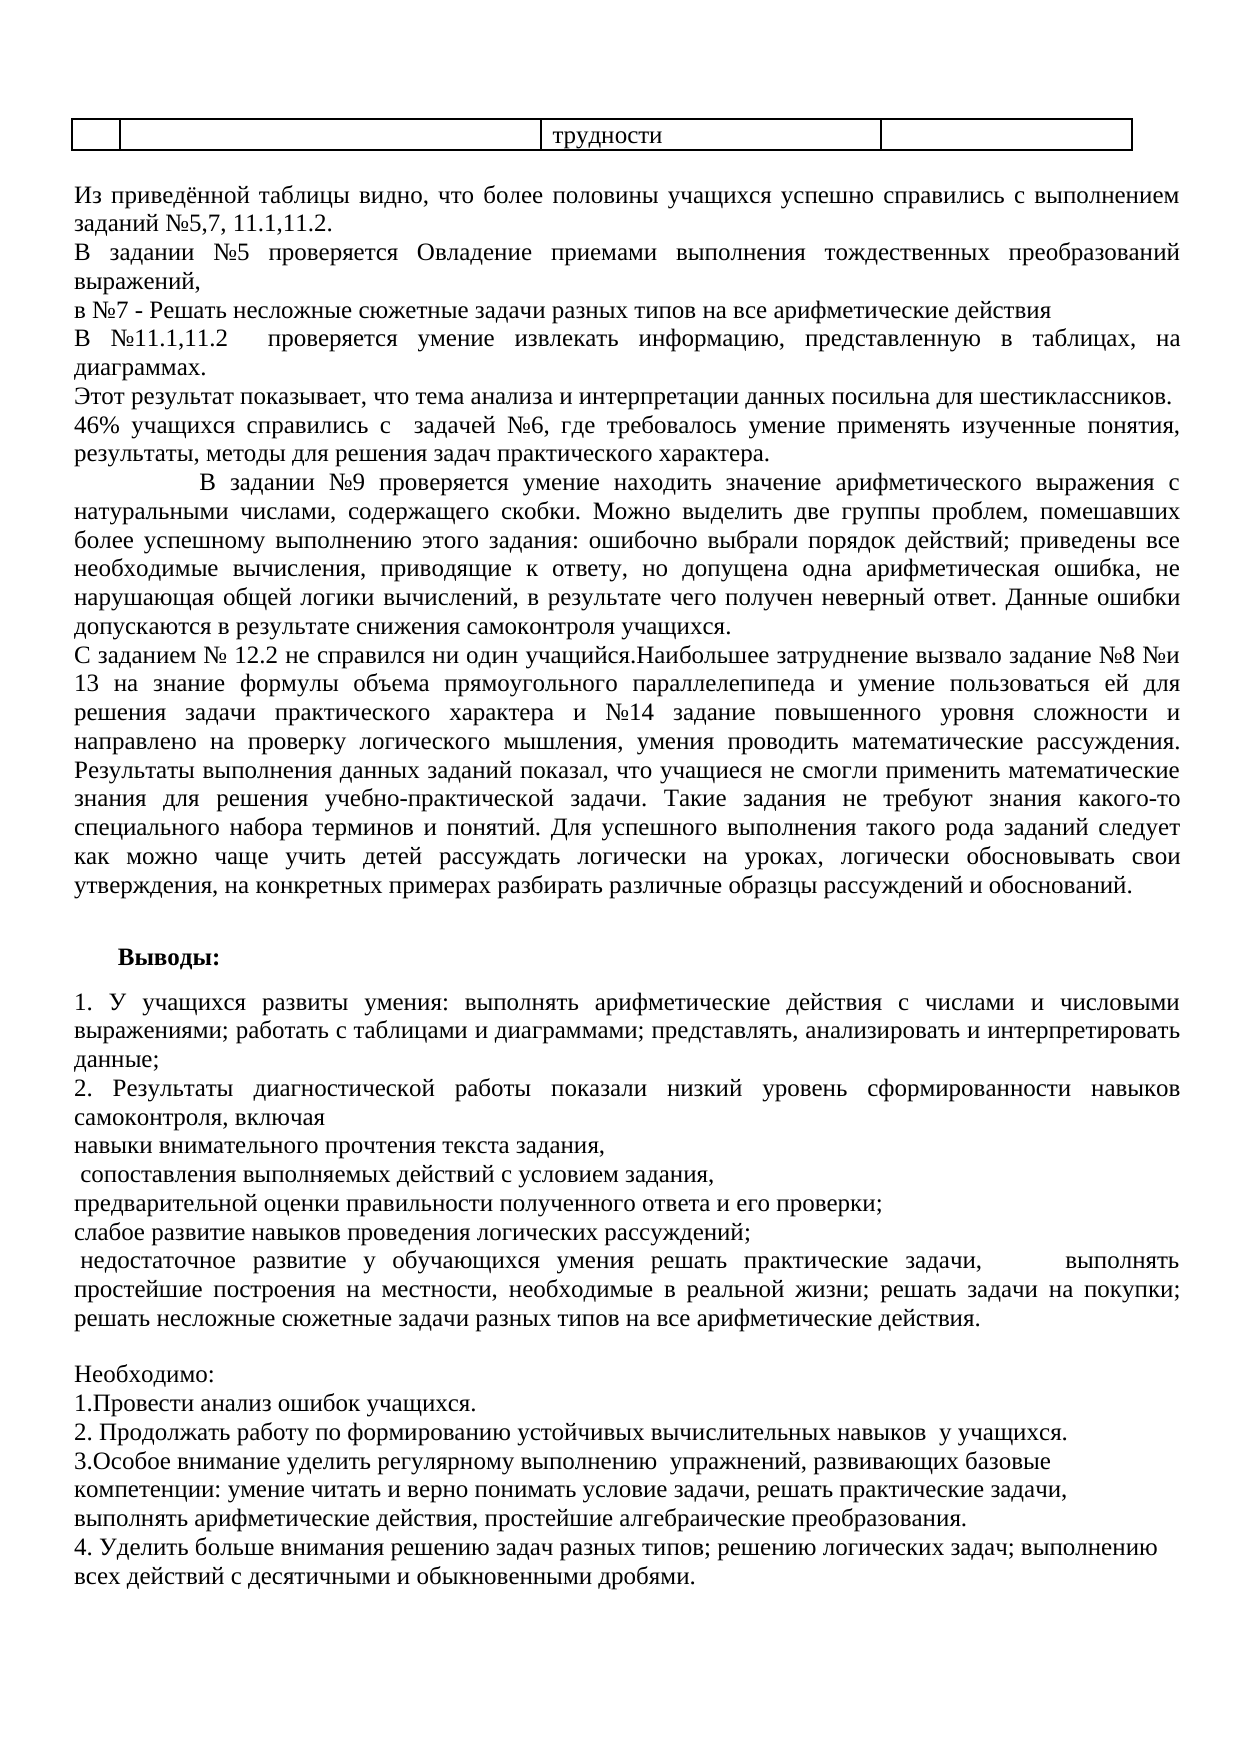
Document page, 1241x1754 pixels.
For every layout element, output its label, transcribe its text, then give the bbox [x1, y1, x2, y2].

text недостаточное развитие у обучающихся умения решать практические задачи, выполнять простейшие построения на местности, необходимые в реальной жизни; решать задачи на покупки; решать несложные сюжетные задачи разных типов на все арифметические действия. [74, 1245, 1181, 1332]
text Из приведённой таблицы видно, что более половины учащихся успешно справились с выполнением заданий №5,7, 11.1,11.2. [74, 180, 1181, 237]
text В №11.1,11.2 проверяется умение извлекать информацию, представленную в таблицах, на диаграммах. [74, 323, 1181, 381]
text В задании №9 проверяется умение находить значение арифметического выражения с натуральными числами, содержащего скобки. Можно выделить две группы проблем, помешавших более успешному выполнению этого задания: ошибочно выбрали порядок действий; приведены все необходимые вычисления, приводящие к ответу, но допущена одна арифметическая ошибка, не нарушающая общей логики вычислений, в результате чего получен неверный ответ. Данные ошибки допускаются в результате снижения самоконтроля учащихся. [74, 467, 1181, 640]
text сопоставления выполняемых действий с условием задания, [74, 1159, 1181, 1188]
text Необходимо: [74, 1359, 1181, 1388]
text В задании №5 проверяется Овладение приемами выполнения тождественных преобразований выражений, [74, 237, 1181, 295]
text 3.Особое внимание уделить регулярному выполнению упражнений, развивающих базовые компетенции: умение читать и верно понимать условие задачи, решать практические задачи, выполнять арифметические действия, простейшие алгебраические преобразования. [74, 1446, 1181, 1532]
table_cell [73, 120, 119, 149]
text 4. Уделить больше внимания решению задач разных типов; решению логических задач; выполнению всех действий с десятичными и обыкновенными дробями. [74, 1532, 1181, 1589]
text 2. Результаты диагностической работы показали низкий уровень сформированности навыков самоконтроля, включая [74, 1073, 1181, 1130]
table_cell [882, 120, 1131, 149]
text в №7 - Решать несложные сюжетные задачи разных типов на все арифметические действия [74, 295, 1181, 323]
text Этот результат показывает, что тема анализа и интерпретации данных посильна для шестиклассников. [74, 381, 1181, 410]
text С заданием № 12.2 не справился ни один учащийся.Наибольшее затруднение вызвало задание №8 №и 13 на знание формулы объема прямоугольного параллелепипеда и умение пользоваться ей для решения задачи практического характера и №14 задание повышенного уровня сложности и направлено на проверку логического мышления, умения проводить математические рассуждения. Результаты выполнения данных заданий показал, что учащиеся не смогли применить математические знания для решения учебно-практической задачи. Такие задания не требуют знания какого-то специального набора терминов и понятий. Для успешного выполнения такого рода заданий следует как можно чаще учить детей рассуждать логически на уроках, логически обосновывать свои утверждения, на конкретных примерах разбирать различные образцы рассуждений и обоснований. [74, 640, 1181, 898]
text 2. Продолжать работу по формированию устойчивых вычислительных навыков у учащихся. [74, 1417, 1181, 1446]
text предварительной оценки правильности полученного ответа и его проверки; [74, 1188, 1181, 1217]
text Выводы: [74, 942, 1181, 971]
text 46% учащихся справились с задачей №6, где требовалось умение применять изученные понятия, результаты, методы для решения задач практического характера. [74, 410, 1181, 467]
text 1. У учащихся развиты умения: выполнять арифметические действия с числами и числовыми выражениями; работать с таблицами и диаграммами; представлять, анализировать и интерпретировать данные; [74, 987, 1181, 1073]
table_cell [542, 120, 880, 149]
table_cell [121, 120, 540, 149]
text 1.Провести анализ ошибок учащихся. [74, 1388, 1181, 1417]
text слабое развитие навыков проведения логических рассуждений; [74, 1217, 1181, 1245]
text навыки внимательного прочтения текста задания, [74, 1130, 1181, 1159]
